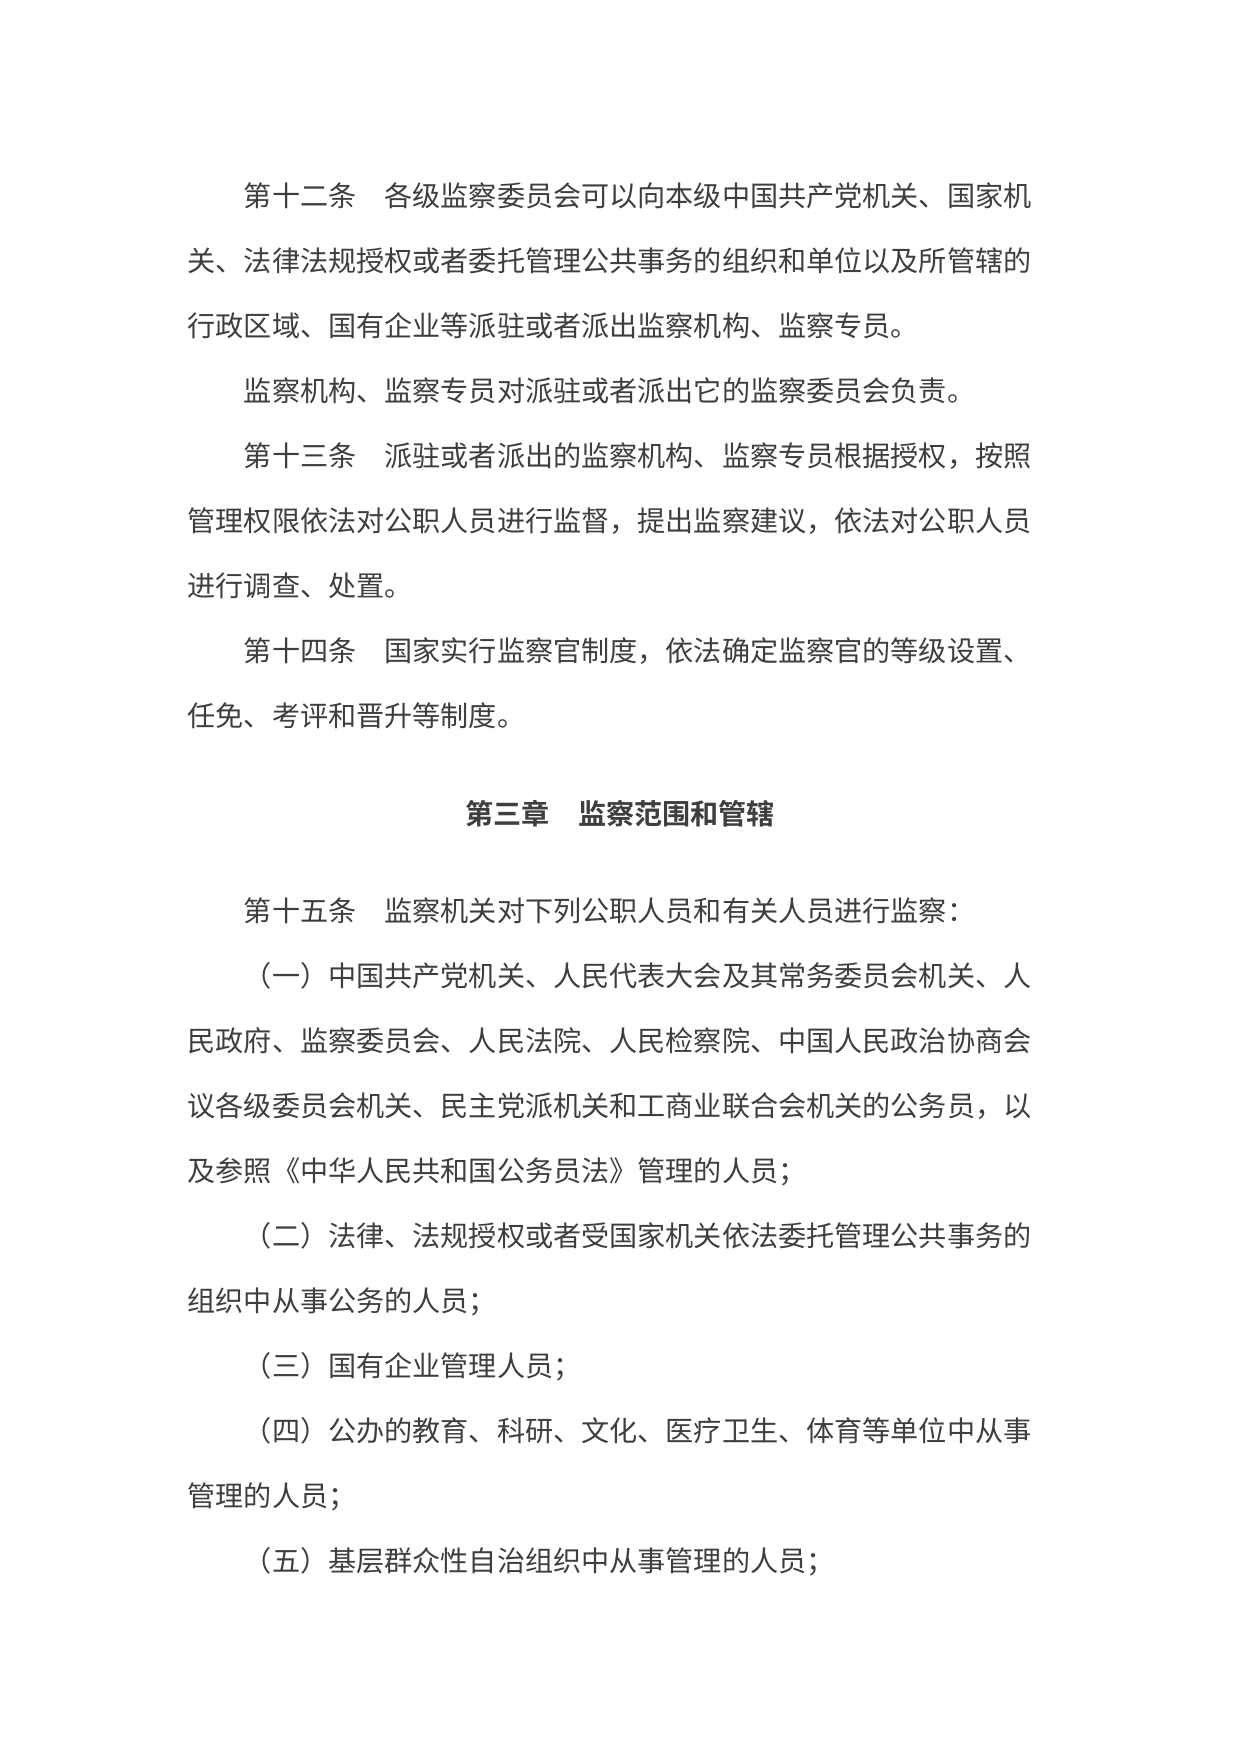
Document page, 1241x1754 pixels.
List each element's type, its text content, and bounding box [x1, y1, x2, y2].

text （二）法律、法规授权或者受国家机关依法委托管理公共事务的组织中从事公务的人员； [187, 1202, 1053, 1332]
text 第十三条 派驻或者派出的监察机构、监察专员根据授权，按照管理权限依法对公职人员进行监督，提出监察建议，依法对公职人员进行调查、处置。 [187, 422, 1053, 617]
text 第三章 监察范围和管辖 [187, 779, 1053, 844]
text （三）国有企业管理人员； [187, 1332, 1053, 1397]
text （四）公办的教育、科研、文化、医疗卫生、体育等单位中从事管理的人员； [187, 1397, 1053, 1527]
text （五）基层群众性自治组织中从事管理的人员； [187, 1527, 1053, 1592]
text 第十四条 国家实行监察官制度，依法确定监察官的等级设置、任免、考评和晋升等制度。 [187, 617, 1053, 747]
text 第十二条 各级监察委员会可以向本级中国共产党机关、国家机关、法律法规授权或者委托管理公共事务的组织和单位以及所管辖的行政区域、国有企业等派驻或者派出监察机构、监察专员。 [187, 162, 1053, 357]
text 监察机构、监察专员对派驻或者派出它的监察委员会负责。 [187, 357, 1053, 422]
text 第十五条 监察机关对下列公职人员和有关人员进行监察： [187, 877, 1053, 942]
text （一）中国共产党机关、人民代表大会及其常务委员会机关、人民政府、监察委员会、人民法院、人民检察院、中国人民政治协商会议各级委员会机关、民主党派机关和工商业联合会机关的公务员，以及参照《中华人民共和国公务员法》管理的人员； [187, 942, 1053, 1202]
